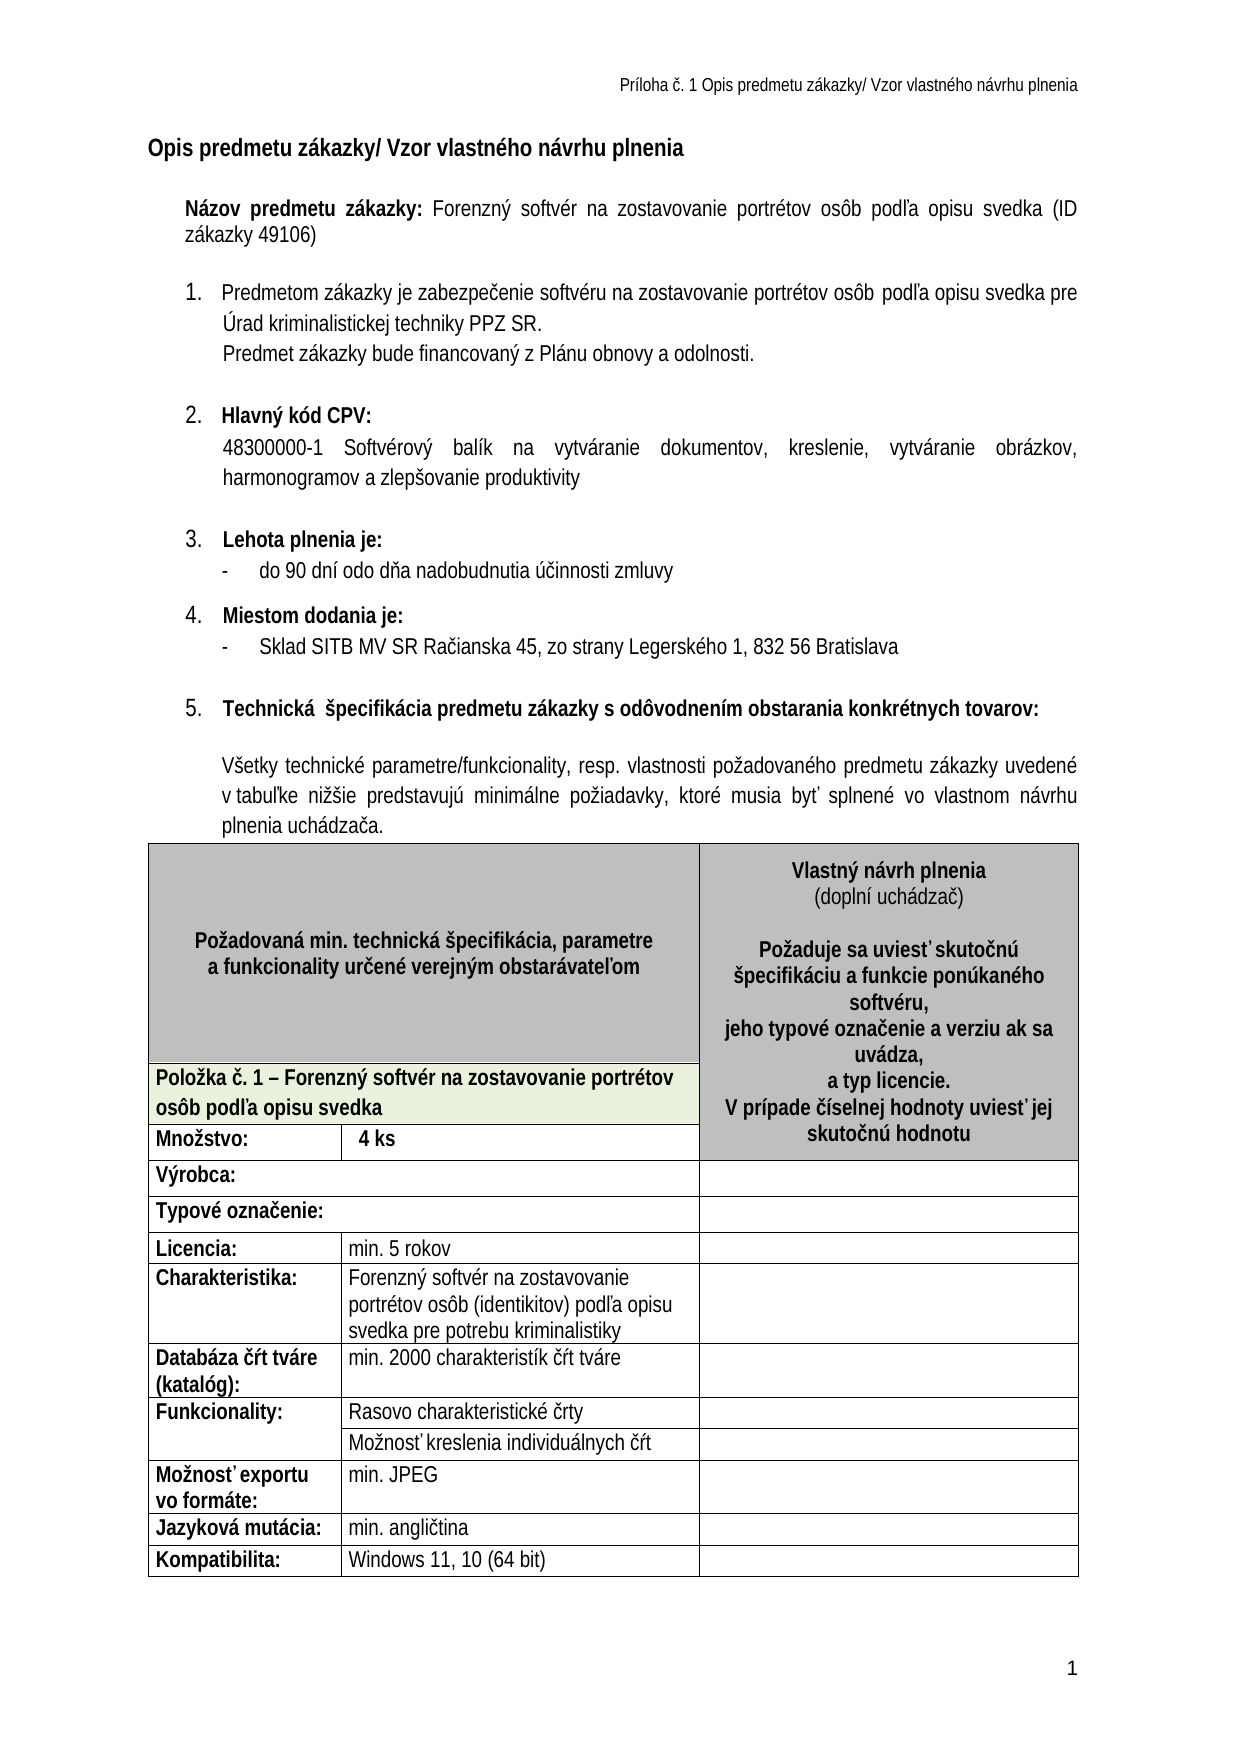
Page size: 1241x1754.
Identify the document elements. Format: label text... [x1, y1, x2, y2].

table_cell [700, 1264, 1078, 1343]
table_cell [700, 1398, 1078, 1428]
table_cell min. 5 rokov [342, 1233, 699, 1263]
table_header Požadovaná min. technická špecifikácia, parametre a funkcionality určené verejným obstarávateľom [149, 844, 699, 1062]
table_cell Položka č. 1 – Forenzný softvér na zostavovanie portrétov osôb podľa opisu svedka [149, 1064, 699, 1123]
table_cell min. JPEG [342, 1461, 699, 1513]
list Technická špecifikácia predmetu zákazky s odôvodnením obstarania konkrétnych tovarov: [185, 693, 1078, 722]
list Lehota plnenia je: [185, 524, 1078, 553]
table_cell [700, 1233, 1078, 1263]
text Všetky technické parametre/funkcionality, resp. vlastnosti požadovaného predmetu zákazky uvedené v tabuľke nižšie predstavujú minimálne požiadavky, ktoré musia byť splnené vo vlastnom návrhu plnenia uchádzača. [222, 752, 1078, 839]
table_cell [700, 1344, 1078, 1397]
list do 90 dní odo dňa nadobudnutia účinnosti zmluvy [222, 557, 1078, 583]
list 48300000-1 Softvérový balík na vytváranie dokumentov, kreslenie, vytváranie obrázkov, harmonogramov a zlepšovanie produktivity [223, 433, 1078, 490]
table_cell [700, 1197, 1078, 1232]
table_cell [700, 1429, 1078, 1459]
table_cell Funkcionality: [149, 1398, 341, 1459]
table_header Vlastný návrh plnenia (doplní uchádzač) Požaduje sa uviesť skutočnú špecifikáciu a funkcie ponúkaného softvéru, jeho typové označenie a verziu ak sa uvádza, a typ licencie. V prípade číselnej hodnoty uviesť jej skutočnú hodnotu [700, 844, 1078, 1160]
text Opis predmetu zákazky/ Vzor vlastného návrhu plnenia [148, 133, 1078, 162]
table_cell Množstvo: [149, 1125, 341, 1160]
table_cell Možnosť kreslenia individuálnych čŕt [342, 1429, 699, 1459]
table_cell Možnosť exportu vo formáte: [149, 1461, 341, 1513]
table_cell Kompatibilita: [149, 1546, 341, 1576]
table_cell Výrobca: [149, 1161, 699, 1196]
table_cell Jazyková mutácia: [149, 1514, 341, 1544]
table_cell 4 ks [342, 1125, 699, 1160]
table_cell min. angličtina [342, 1514, 699, 1544]
table_cell Rasovo charakteristické črty [342, 1398, 699, 1428]
table_cell [700, 1461, 1078, 1513]
table_cell Typové označenie: [149, 1197, 699, 1232]
table_cell [700, 1514, 1078, 1544]
table_cell [700, 1161, 1078, 1196]
list Sklad SITB MV SR Račianska 45, zo strany Legerského 1, 832 56 Bratislava [222, 633, 1078, 659]
text Názov predmetu zákazky: Forenzný softvér na zostavovanie portrétov osôb podľa opisu svedka (ID zákazky 49106) [185, 194, 1078, 247]
table_cell Databáza čŕt tváre (katalóg): [149, 1344, 341, 1397]
table_cell [700, 1546, 1078, 1576]
table_cell Forenzný softvér na zostavovanie portrétov osôb (identikitov) podľa opisu svedka pre potrebu kriminalistiky [342, 1264, 699, 1343]
text Predmet zákazky bude financovaný z Plánu obnovy a odolnosti. [223, 340, 1078, 366]
table_cell Windows 11, 10 (64 bit) [342, 1546, 699, 1576]
table_cell Licencia: [149, 1233, 341, 1263]
list Hlavný kód CPV: [185, 401, 1078, 429]
table_cell min. 2000 charakteristík čŕt tváre [342, 1344, 699, 1397]
list Miestom dodania je: [185, 600, 1078, 628]
table_cell Charakteristika: [149, 1264, 341, 1343]
list Predmetom zákazky je zabezpečenie softvéru na zostavovanie portrétov osôb podľa opisu svedka pre Úrad kriminalistickej techniky PPZ SR. [185, 277, 1078, 336]
